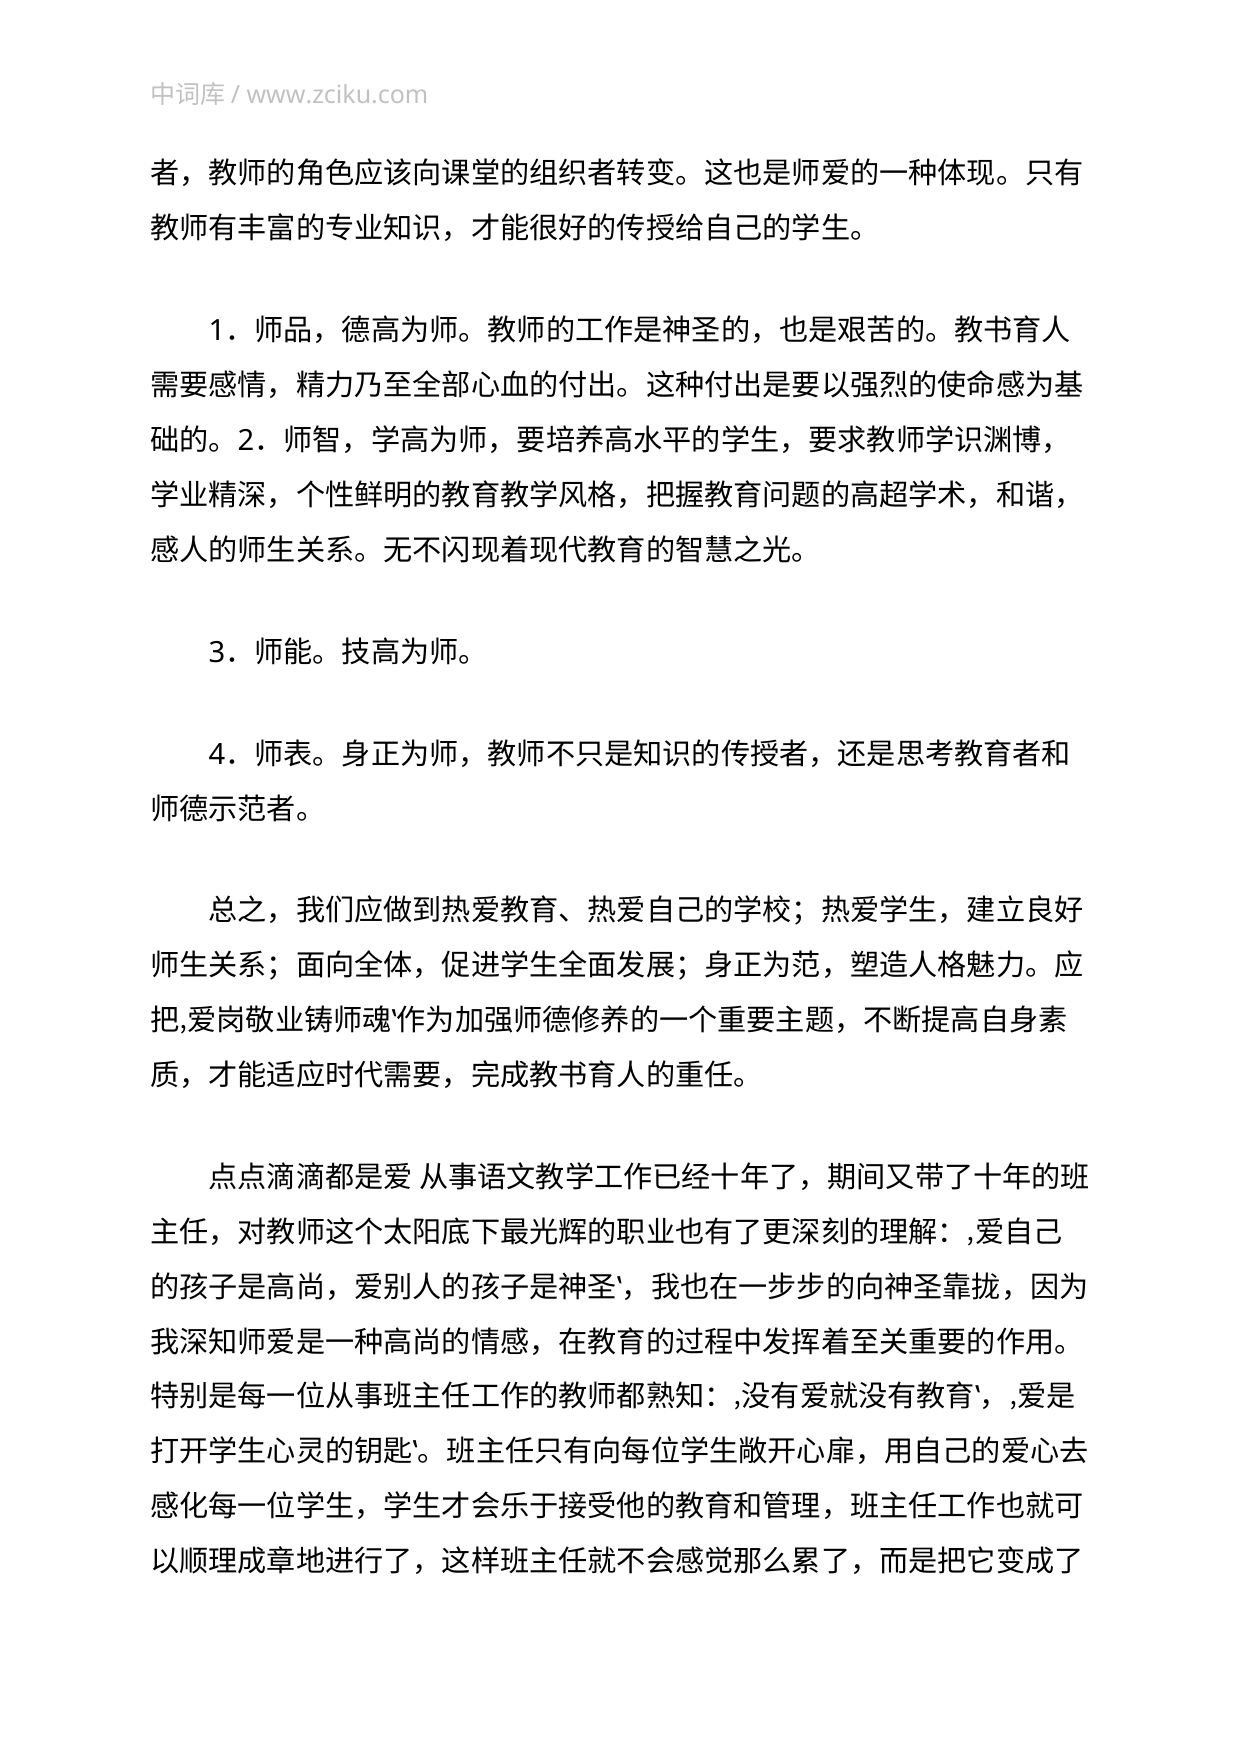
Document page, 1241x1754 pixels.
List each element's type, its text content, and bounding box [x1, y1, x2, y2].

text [150, 1153, 1090, 1580]
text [150, 150, 1090, 247]
text 总之，我们应做到热爱教育、热爱自己的学校；热爱学生，建立良好师生关系；面向全体，促进学生全面发展；身正为范，塑造人格魅力。应把‚爱岗敬业铸师魂‛作为加强师德修养的一个重要主题，不断提高自身素质，才能适应时代需要，完成教书育人的重任。 [150, 887, 1090, 1094]
text 1．师品，德高为师。教师的工作是神圣的，也是艰苦的。教书育人需要感情，精力乃至全部心血的付出。这种付出是要以强烈的使命感为基础的。2．师智，学高为师，要培养高水平的学生，要求教师学识渊博，学业精深，个性鲜明的教育教学风格，把握教育问题的高超学术，和谐，感人的师生关系。无不闪现着现代教育的智慧之光。 [150, 307, 1090, 569]
text 4．师表。身正为师，教师不只是知识的传授者，还是思考教育者和师德示范者。 [150, 730, 1090, 827]
text 3．师能。技高为师。 [150, 628, 1090, 671]
